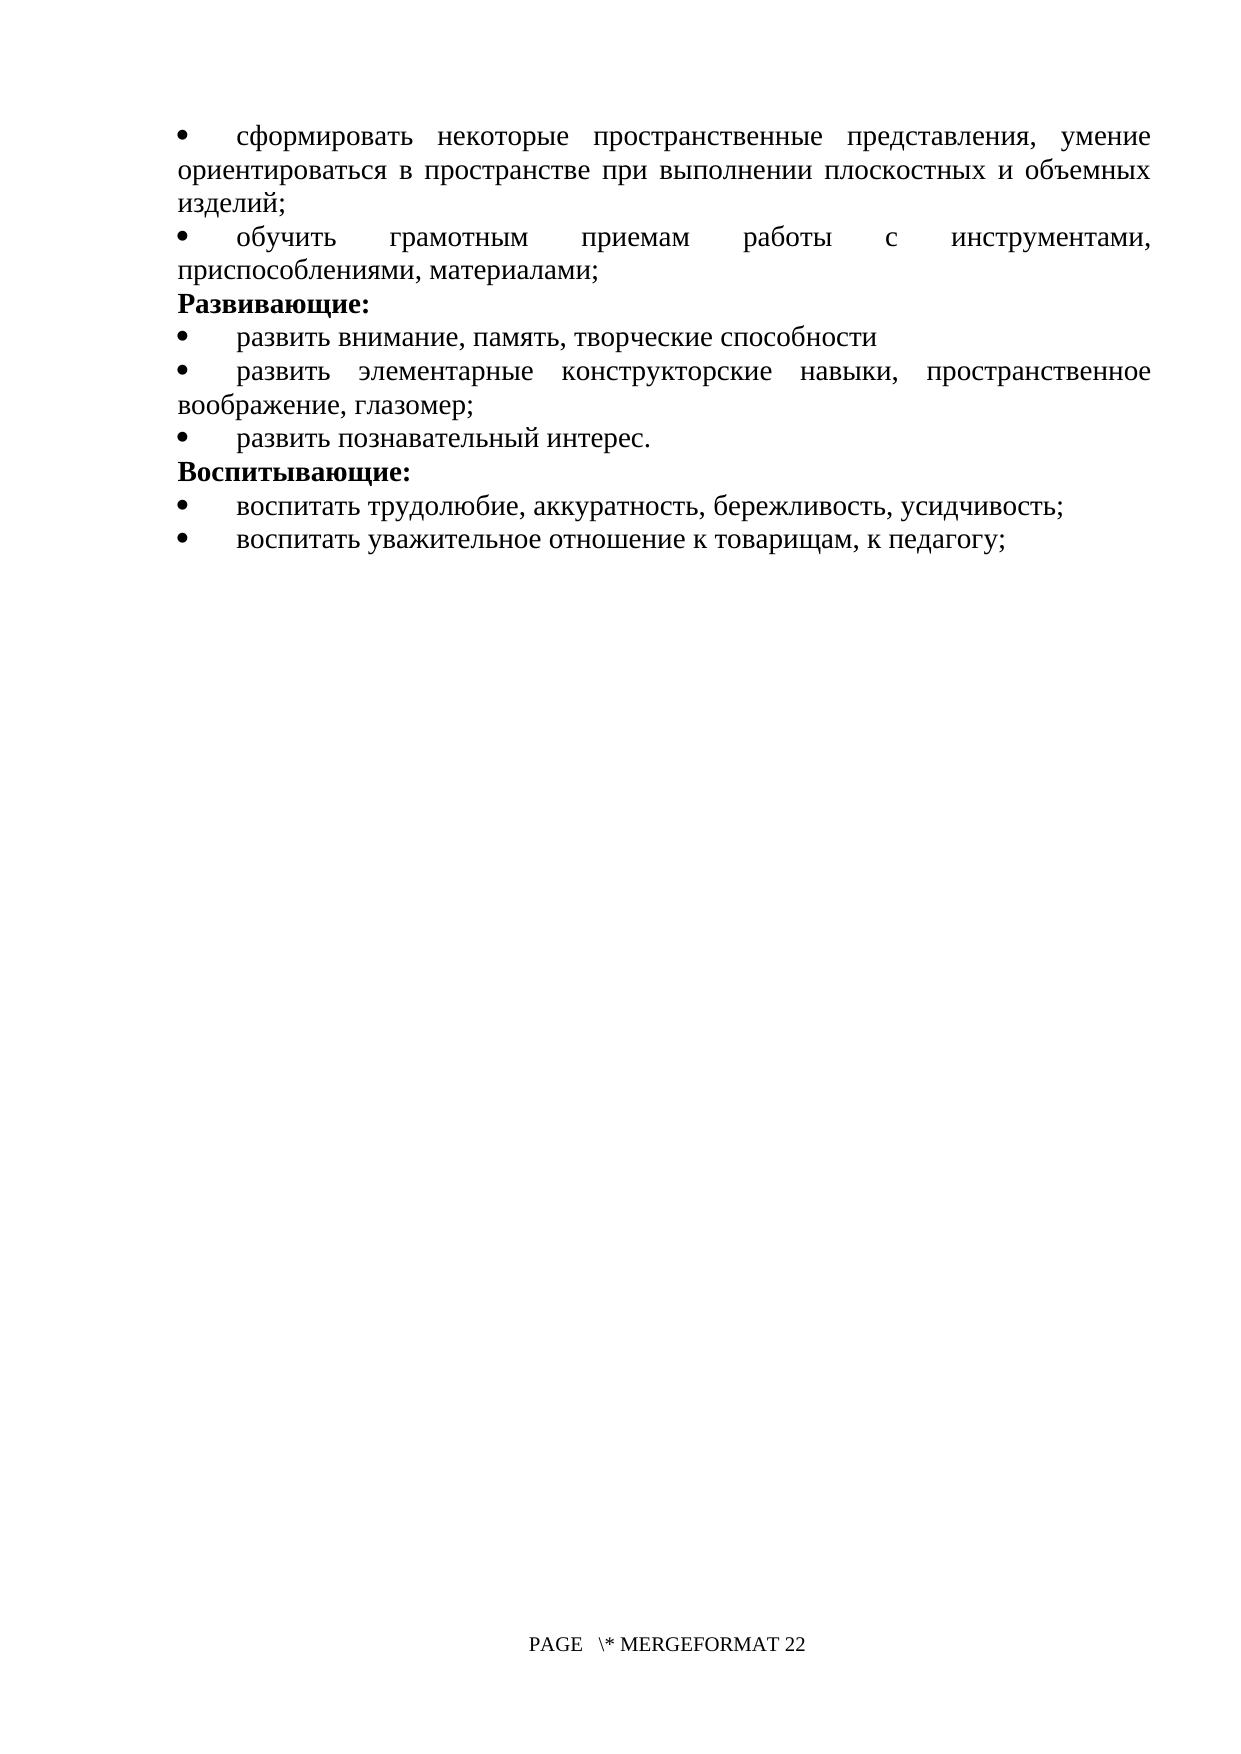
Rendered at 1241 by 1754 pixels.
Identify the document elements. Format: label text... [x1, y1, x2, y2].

list развить элементарные конструкторские навыки, пространственное воображение, глазомер; [177, 353, 1152, 420]
list развить познавательный интерес. [177, 420, 1152, 454]
list развить внимание, память, творческие способности [177, 319, 1152, 353]
list обучить грамотным приемам работы с инструментами, приспособлениями, материалами; [177, 219, 1152, 286]
list сформировать некоторые пространственные представления, умение ориентироваться в пространстве при выполнении плоскостных и объемных изделий; [177, 118, 1152, 219]
text Развивающие: [177, 286, 1152, 319]
text Воспитывающие: [177, 454, 1152, 488]
list воспитать уважительное отношение к товарищам, к педагогу; [177, 521, 1152, 555]
list воспитать трудолюбие, аккуратность, бережливость, усидчивость; [177, 488, 1152, 521]
